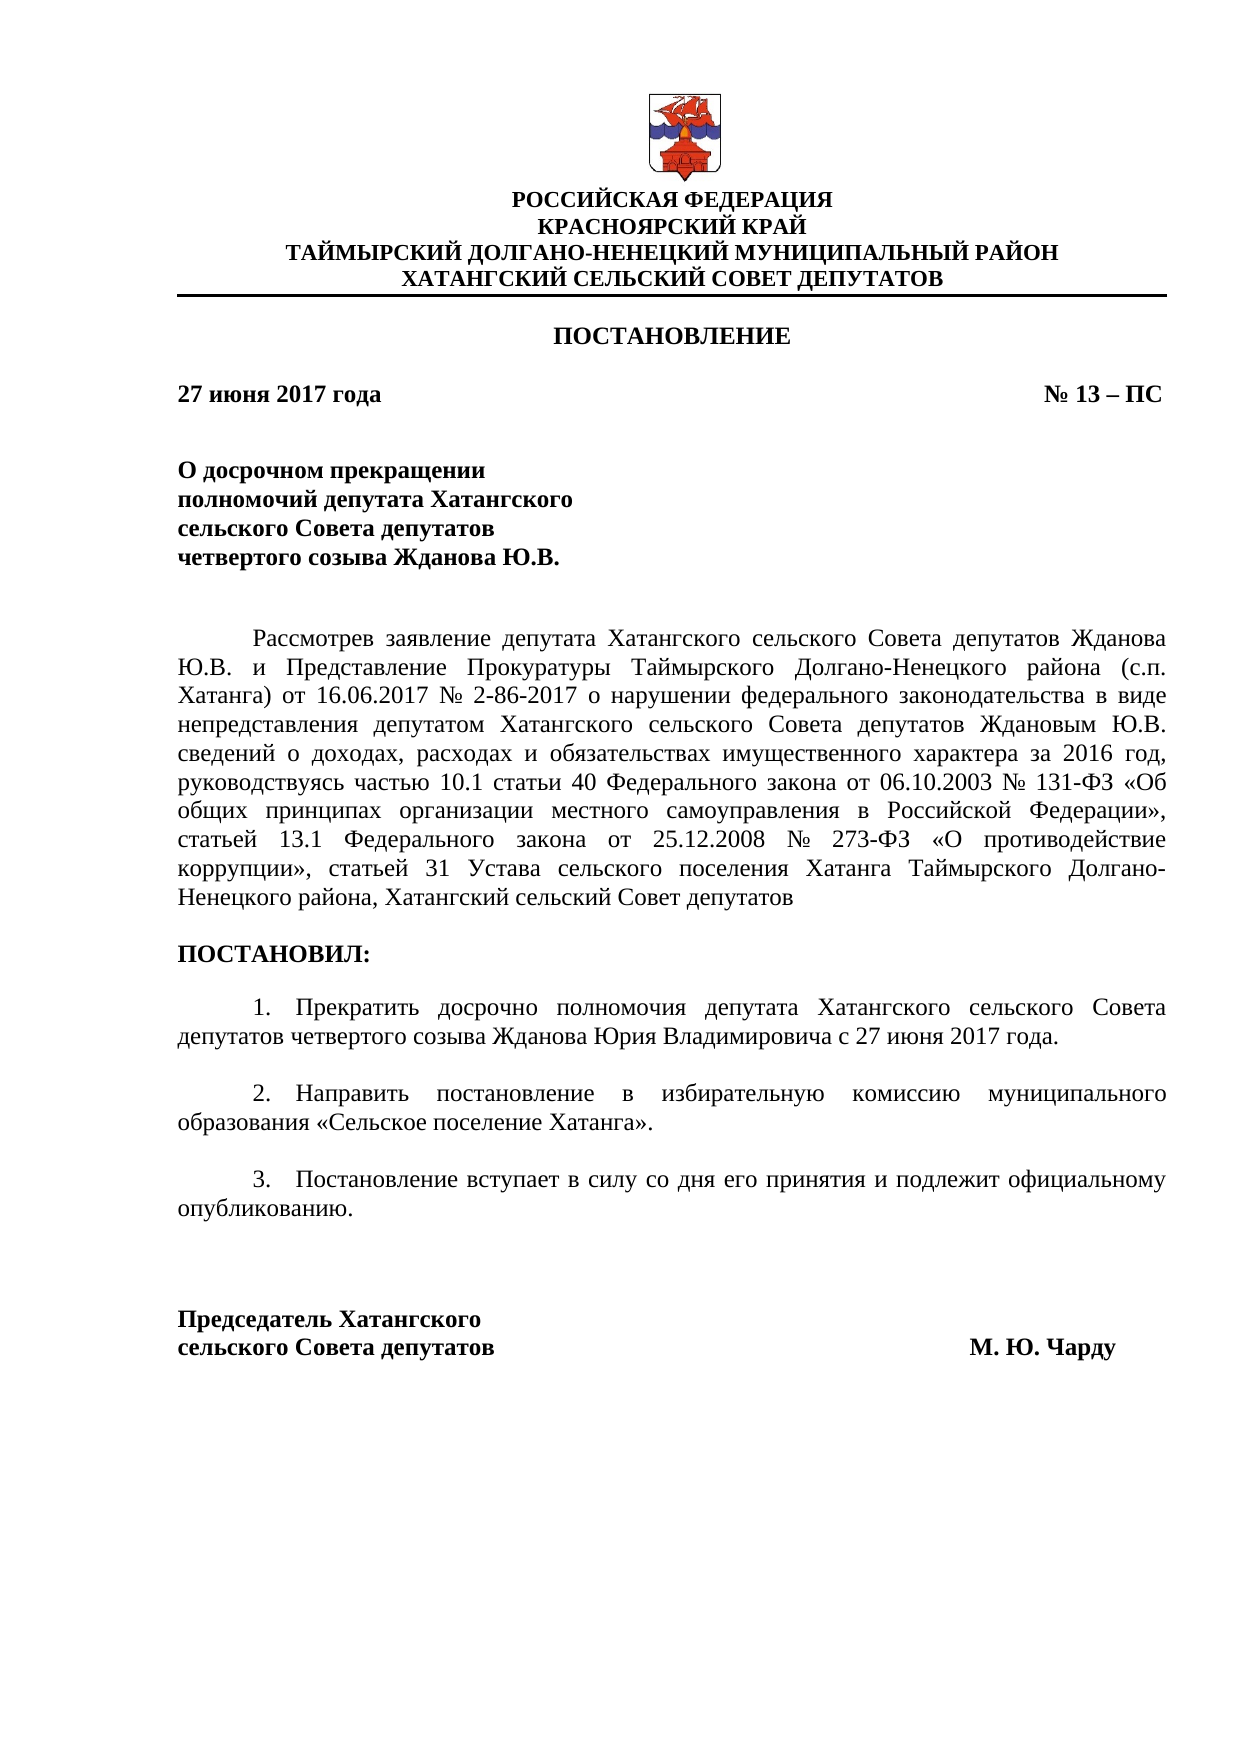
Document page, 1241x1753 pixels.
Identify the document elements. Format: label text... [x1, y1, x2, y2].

text сельского Совета депутатов М. Ю. Чарду [177, 1332, 1167, 1361]
picture [647, 92, 723, 187]
list Направить постановление в избирательную комиссию муниципального образования «Сельское поселение Хатанга». [177, 1078, 1167, 1136]
list Постановление вступает в силу со дня его принятия и подлежит официальному опубликованию. [177, 1164, 1167, 1222]
text Рассмотрев заявление депутата Хатангского сельского Совета депутатов Жданова Ю.В. и Представление Прокуратуры Таймырского Долгано-Ненецкого района (с.п. Хатанга) от 16.06.2017 № 2-86-2017 о нарушении федерального законодательства в виде непредставления депутатом Хатангского сельского Совета депутатов Ждановым Ю.В. сведений о доходах, расходах и обязательствах имущественного характера за 2016 год, руководствуясь частью 10.1 статьи 40 Федерального закона от 06.10.2003 № 131-ФЗ «Об общих принципах организации местного самоуправления в Российской Федерации», статьей 13.1 Федерального закона от 25.12.2008 № 273-ФЗ «О противодействие коррупции», статьей 31 Устава сельского поселения Хатанга Таймырского Долгано-Ненецкого района, Хатангский сельский Совет депутатов [177, 623, 1167, 911]
list Прекратить досрочно полномочия депутата Хатангского сельского Совета депутатов четвертого созыва Жданова Юрия Владимировича с 27 июня 2017 года. [177, 992, 1167, 1049]
text КРАСНОЯРСКИЙ КРАЙ [177, 213, 1167, 239]
text РОССИЙСКАЯ ФЕДЕРАЦИЯ [177, 186, 1167, 213]
text О досрочном прекращении полномочий депутата Хатангского сельского Совета депутатов четвертого созыва Жданова Ю.В. [177, 455, 591, 570]
text ПОСТАНОВИЛ: [177, 939, 1167, 968]
text 27 июня 2017 года № 13 – ПС [177, 379, 1167, 407]
text ПОСТАНОВЛЕНИЕ [177, 321, 1167, 350]
text Председатель Хатангского [177, 1304, 1167, 1332]
text ХАТАНГСКИЙ СЕЛЬСКИЙ СОВЕТ ДЕПУТАТОВ [177, 266, 1167, 294]
text ТАЙМЫРСКИЙ ДОЛГАНО-НЕНЕЦКИЙ МУНИЦИПАЛЬНЫЙ РАЙОН [177, 239, 1167, 266]
